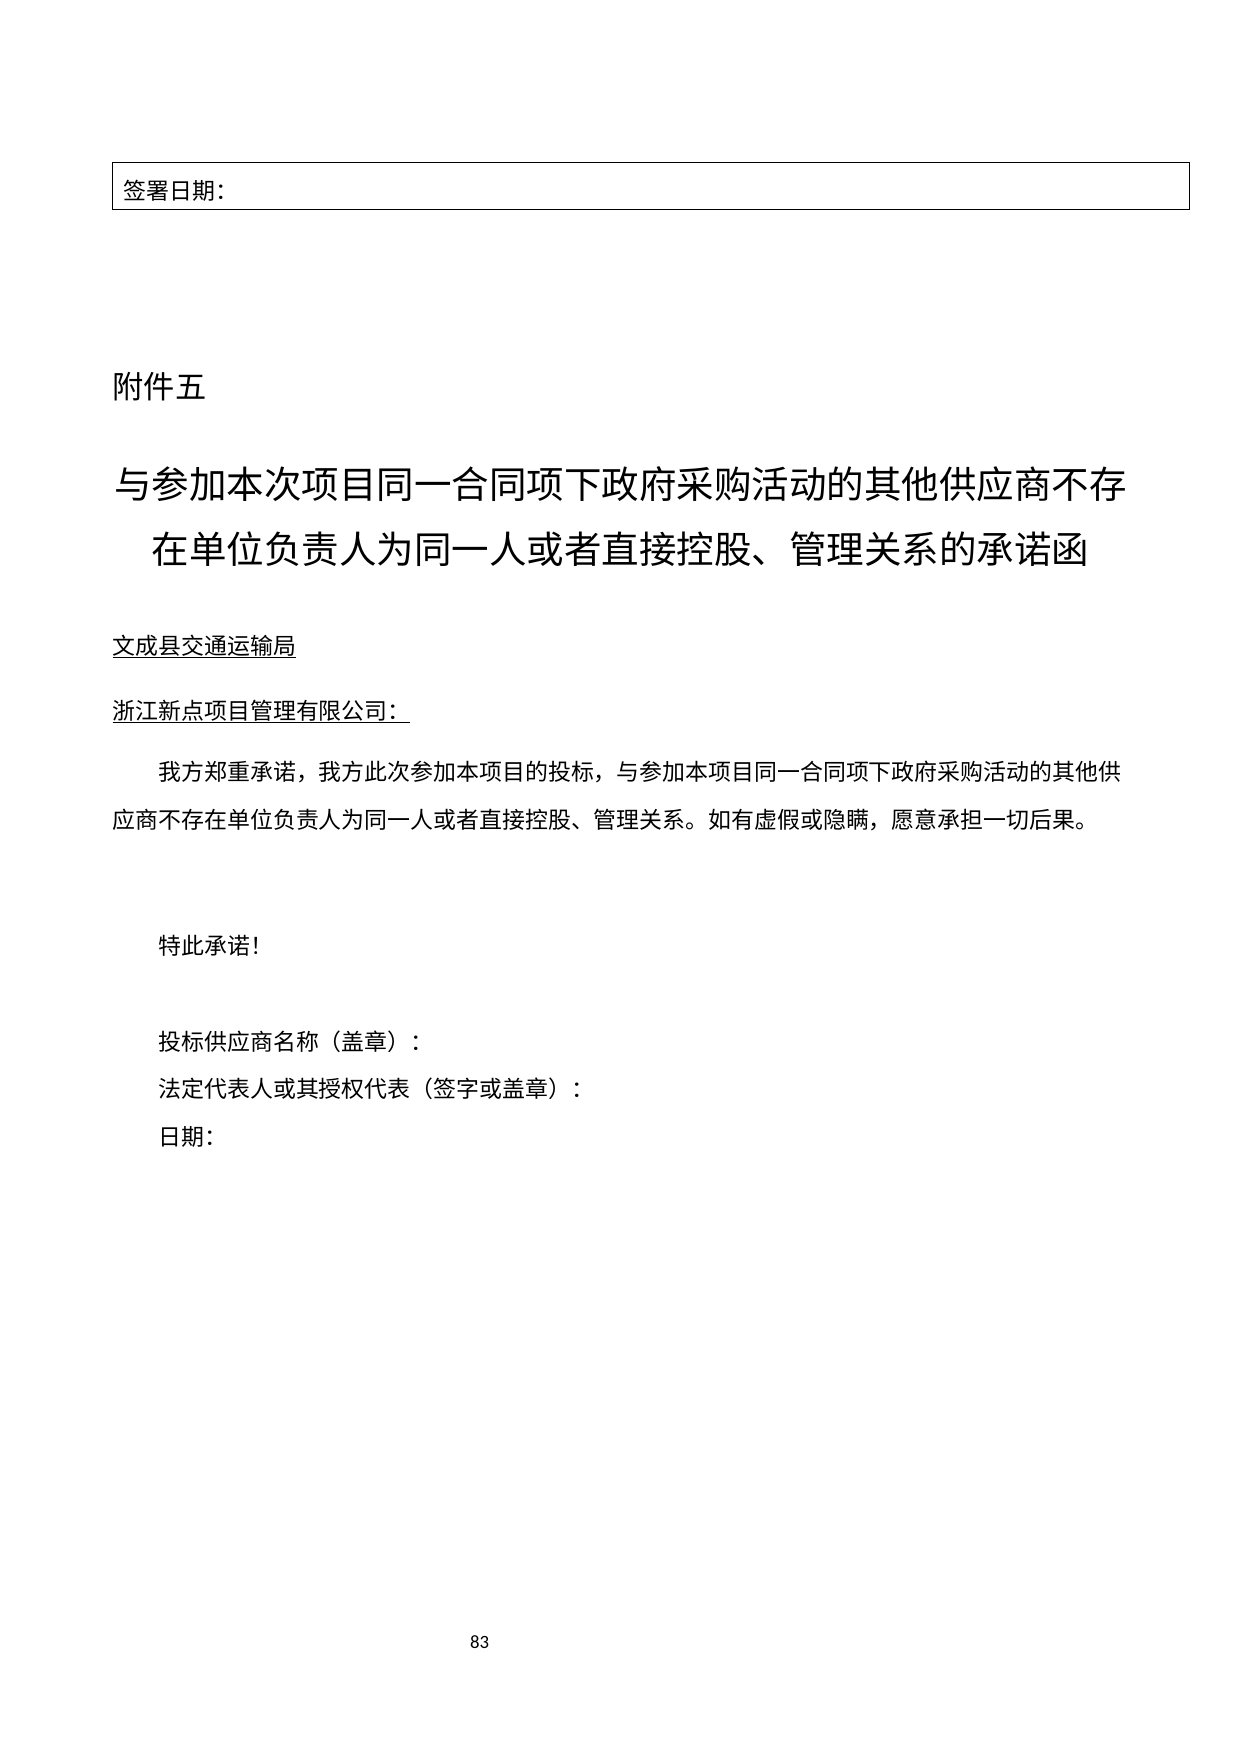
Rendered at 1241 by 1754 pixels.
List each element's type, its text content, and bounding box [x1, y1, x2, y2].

text 浙江新点项目管理有限公司： [112, 677, 1128, 742]
text 与参加本次项目同一合同项下政府采购活动的其他供应商不存在单位负责人为同一人或者直接控股、管理关系的承诺函 [112, 450, 1128, 580]
text 附件五 [112, 352, 1128, 417]
text 法定代表人或其授权代表（签字或盖章）： [112, 1059, 1128, 1107]
text 我方郑重承诺，我方此次参加本项目的投标，与参加本项目同一合同项下政府采购活动的其他供应商不存在单位负责人为同一人或者直接控股、管理关系。如有虚假或隐瞒，愿意承担一切后果。 [112, 742, 1128, 838]
text 文成县交通运输局 [112, 612, 1128, 677]
text 特此承诺！ [112, 916, 1128, 964]
text 投标供应商名称（盖章）： [112, 1012, 1128, 1059]
text 日期： [112, 1107, 1128, 1155]
table_cell 签署日期： [113, 163, 1189, 209]
